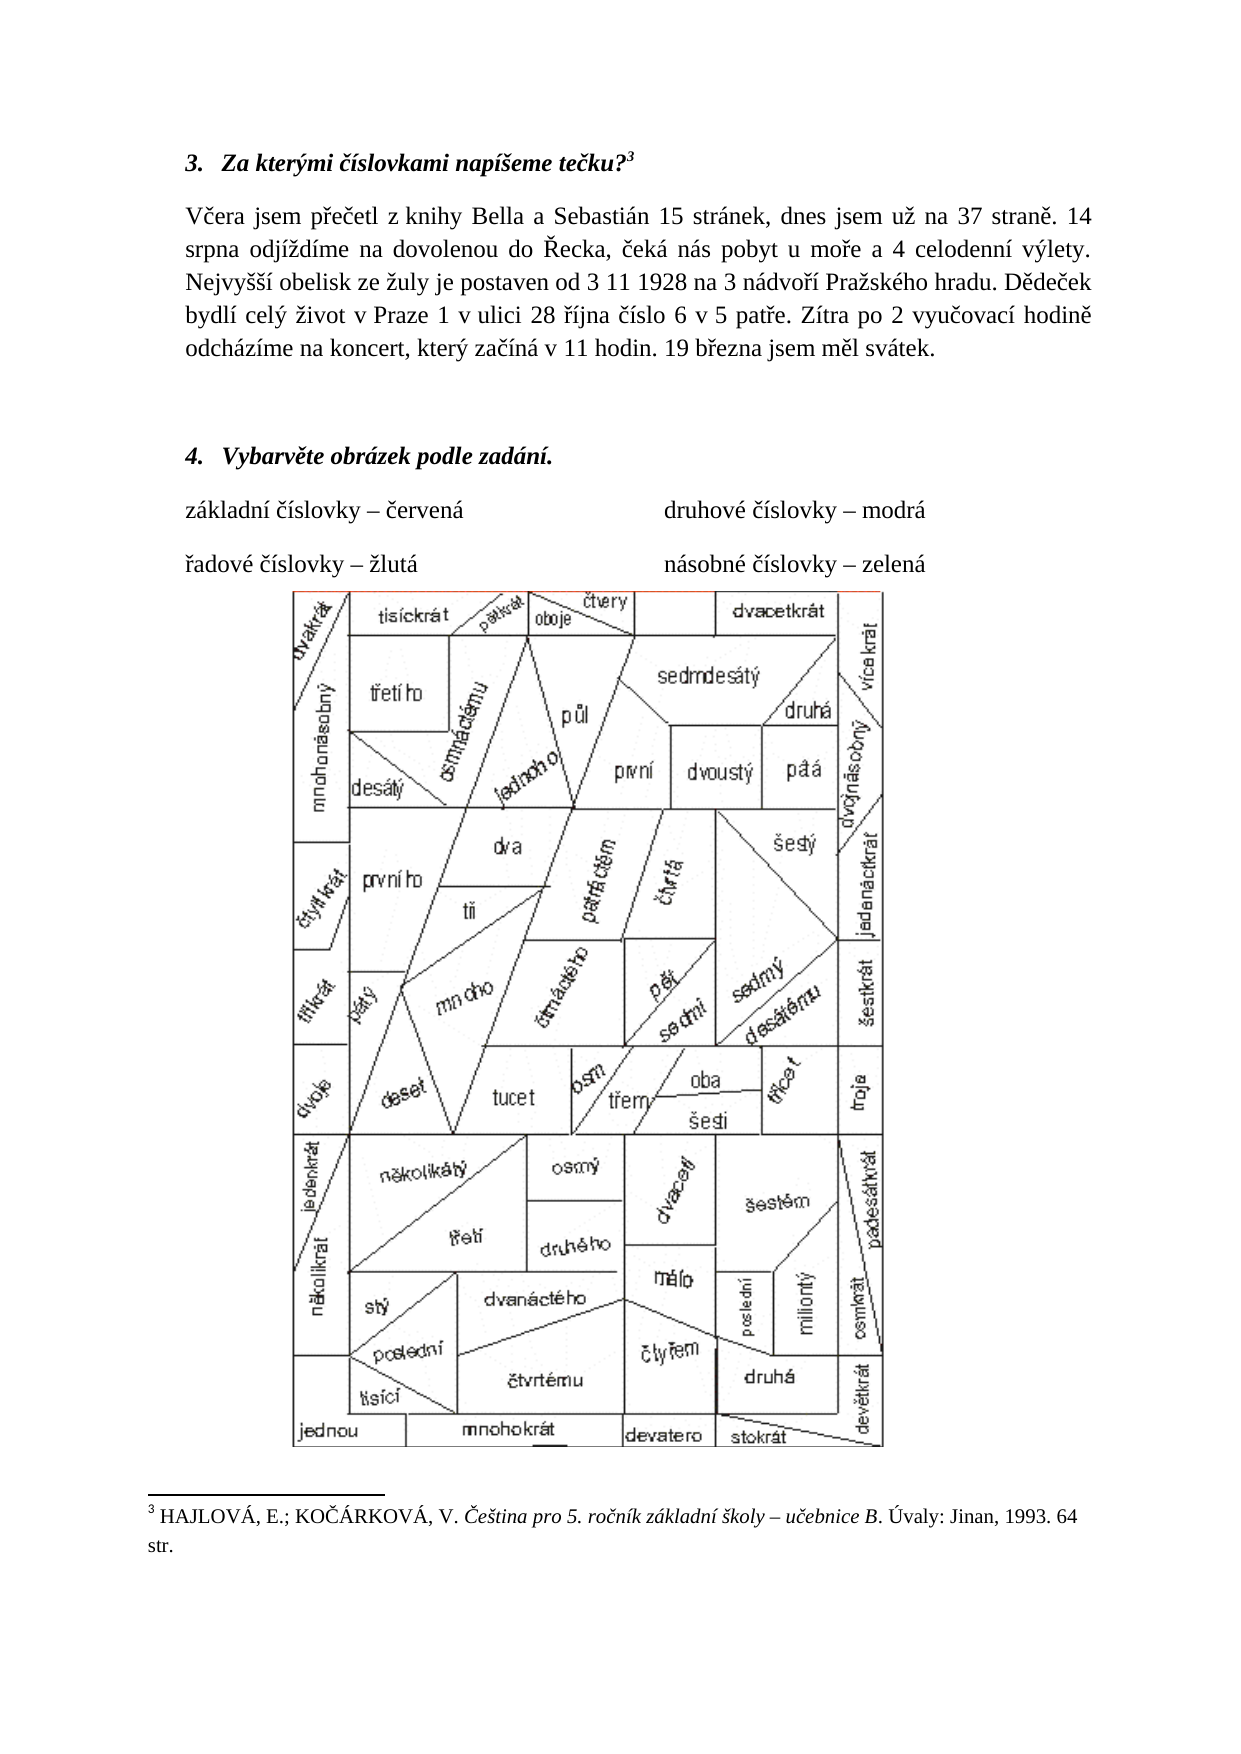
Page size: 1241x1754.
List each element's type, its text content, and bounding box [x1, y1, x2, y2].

list Za kterými číslovkami napíšeme tečku? [185, 148, 1093, 176]
picture [278, 591, 922, 1447]
list Vybarvěte obrázek podle zadání. [185, 441, 1093, 470]
text řadové číslovky – žlutá násobné číslovky – zelená [185, 549, 1093, 578]
text základní číslovky – červená druhové číslovky – modrá [148, 495, 1093, 524]
text Včera jsem přečetl z knihy Bella a Sebastián 15 stránek, dnes jsem už na 37 straně. 14 srpna odjíždíme na dovolenou do Řecka, čeká nás pobyt u moře a 4 celodenní výlety. Nejvyšší obelisk ze žuly je postaven od 3 11 1928 na 3 nádvoří Pražského hradu. Dědeček bydlí celý život v Praze 1 v ulici 28 října číslo 6 v 5 patře. Zítra po 2 vyučovací hodině odcházíme na koncert, který začíná v 11 hodin. 19 března jsem měl svátek. [185, 201, 1093, 362]
